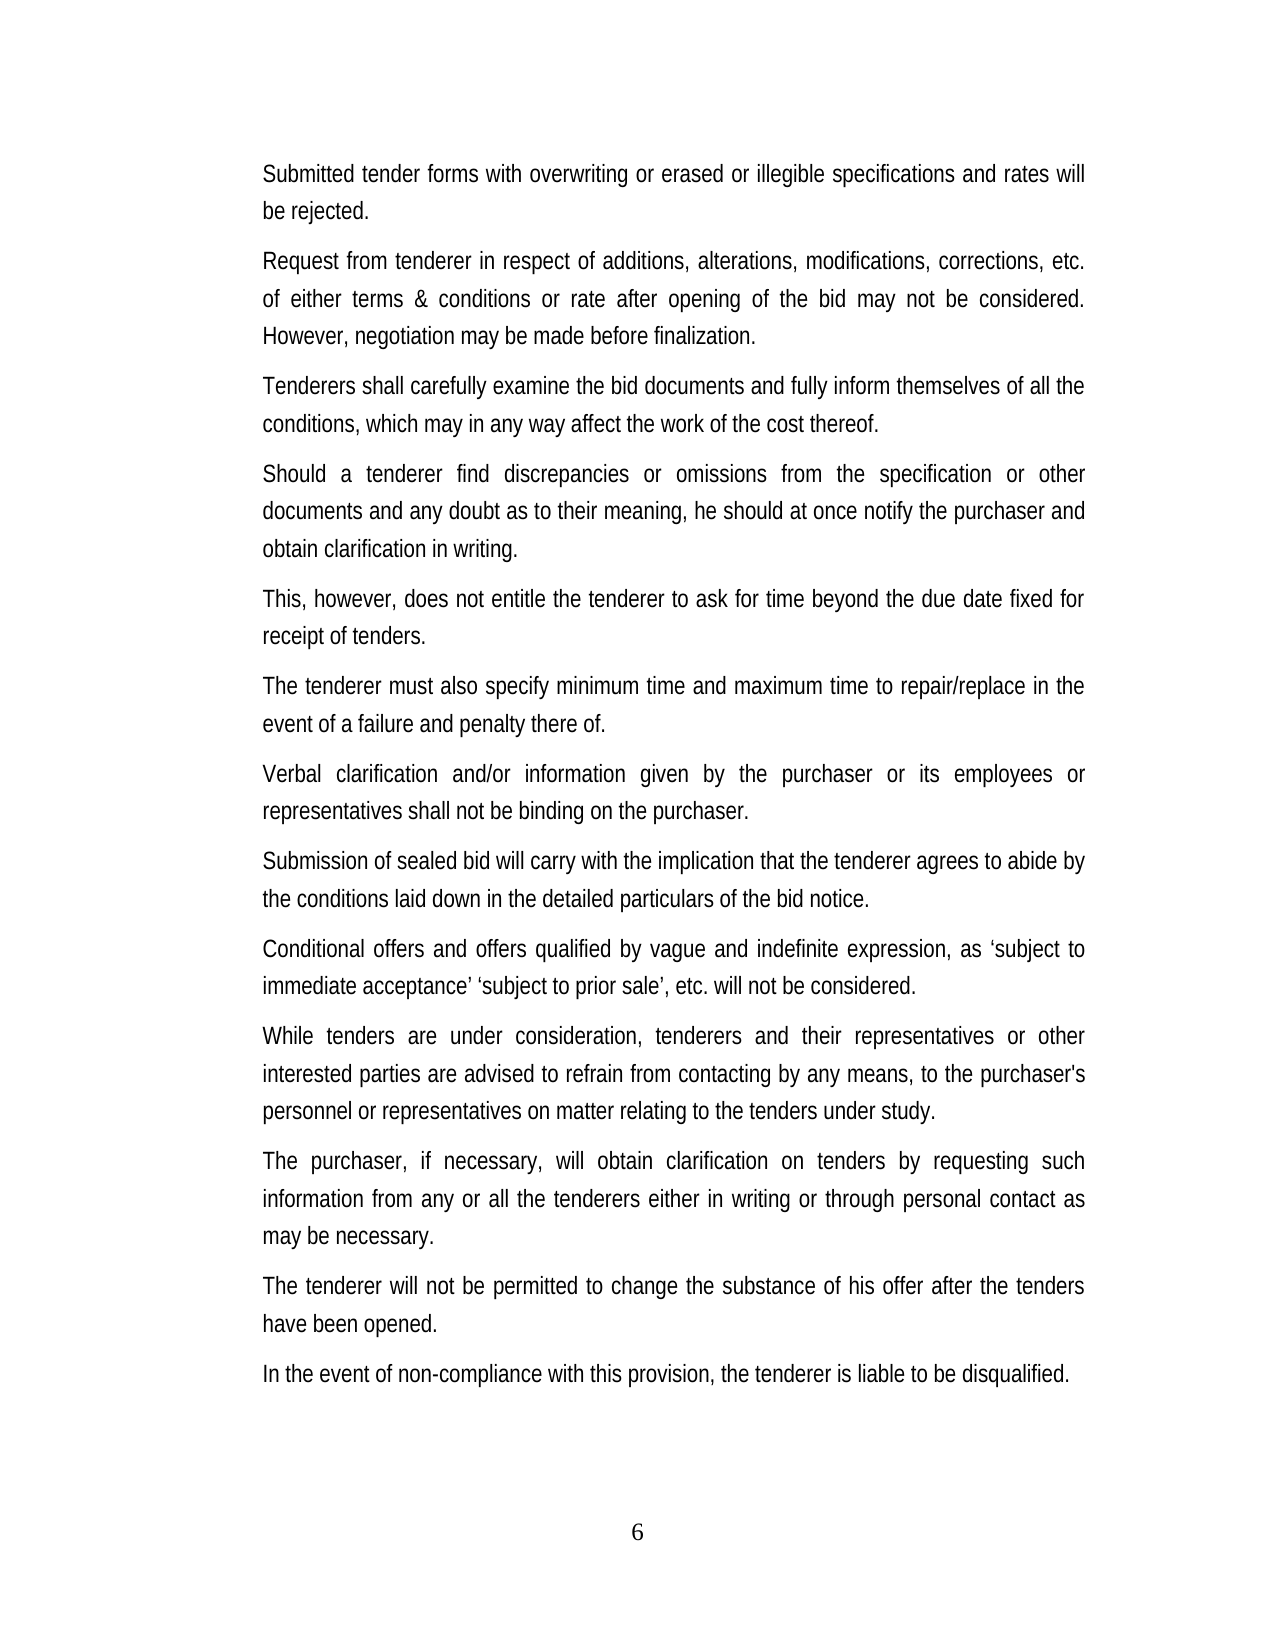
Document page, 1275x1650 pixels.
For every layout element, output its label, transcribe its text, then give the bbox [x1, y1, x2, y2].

text The tenderer will not be permitted to change the substance of his offer after the tenders have been opened. [262, 1262, 1087, 1337]
text In the event of non-compliance with this provision, the tenderer is liable to be disqualified. [262, 1350, 1087, 1387]
text This, however, does not entitle the tenderer to ask for time beyond the due date fixed for receipt of tenders. [262, 575, 1087, 650]
text The tenderer must also specify minimum time and maximum time to repair/replace in the event of a failure and penalty there of. [262, 662, 1087, 737]
text Request from tenderer in respect of additions, alterations, modifications, corrections, etc. of either terms & conditions or rate after opening of the bid may not be considered. However, negotiation may be made before finalization. [262, 237, 1087, 350]
text Conditional offers and offers qualified by vague and indefinite expression, as ‘subject to immediate acceptance’ ‘subject to prior sale’, etc. will not be considered. [262, 925, 1087, 1000]
text While tenders are under consideration, tenderers and their representatives or other interested parties are advised to refrain from contacting by any means, to the purchaser's personnel or representatives on matter relating to the tenders under study. [262, 1012, 1087, 1125]
text Should a tenderer find discrepancies or omissions from the specification or other documents and any doubt as to their meaning, he should at once notify the purchaser and obtain clarification in writing. [262, 450, 1087, 562]
text The purchaser, if necessary, will obtain clarification on tenders by requesting such information from any or all the tenderers either in writing or through personal contact as may be necessary. [262, 1137, 1087, 1250]
text Verbal clarification and/or information given by the purchaser or its employees or representatives shall not be binding on the purchaser. [262, 750, 1087, 825]
text Submitted tender forms with overwriting or erased or illegible specifications and rates will be rejected. [262, 150, 1087, 225]
text Submission of sealed bid will carry with the implication that the tenderer agrees to abide by the conditions laid down in the detailed particulars of the bid notice. [262, 837, 1087, 912]
text Tenderers shall carefully examine the bid documents and fully inform themselves of all the conditions, which may in any way affect the work of the cost thereof. [262, 362, 1087, 437]
